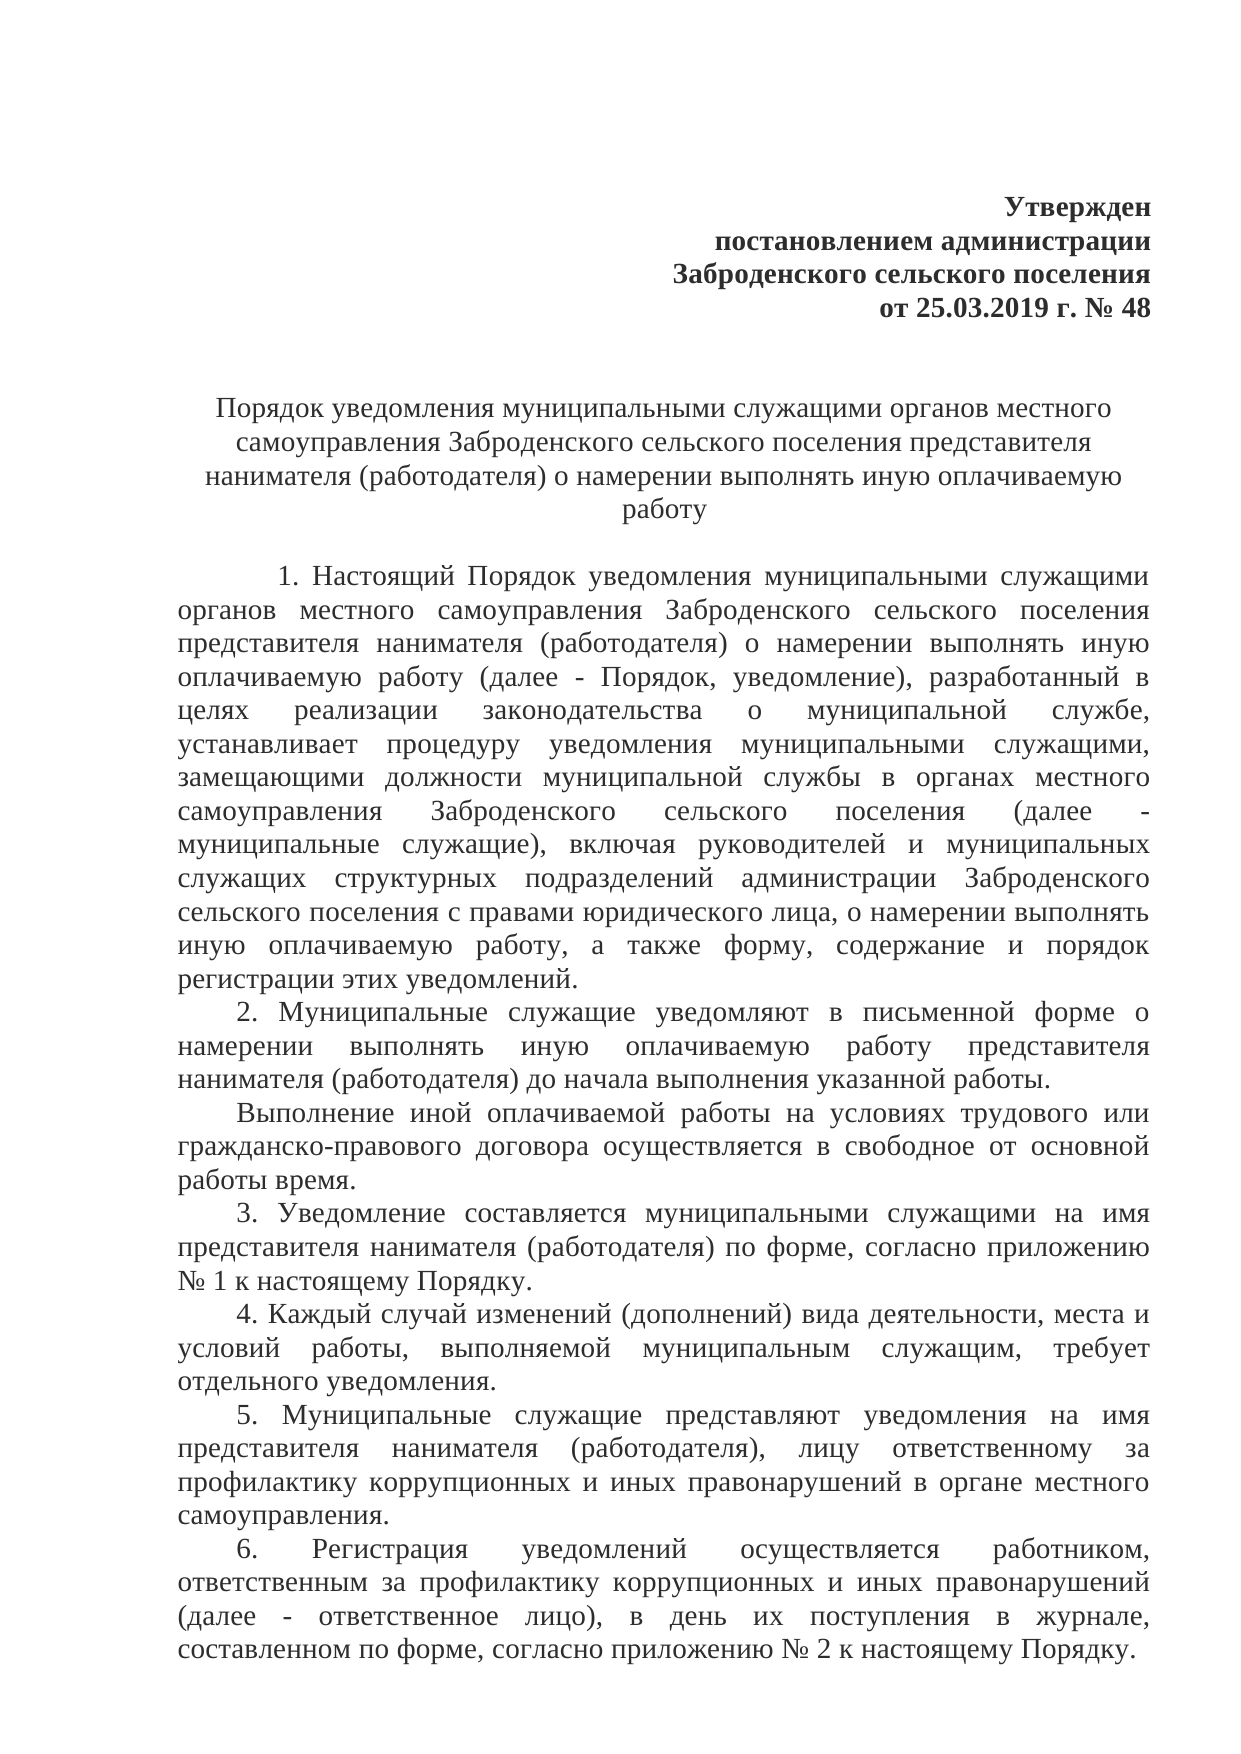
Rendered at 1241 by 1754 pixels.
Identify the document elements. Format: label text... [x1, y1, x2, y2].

text Заброденского сельского поселения [177, 256, 1152, 290]
text Утвержден постановлением администрации [177, 189, 1152, 256]
text 3. Уведомление составляется муниципальными служащими на имя представителя нанимателя (работодателя) по форме, согласно приложению № 1 к настоящему Порядку. [177, 1196, 1152, 1296]
text 6. Регистрация уведомлений осуществляется работником, ответственным за профилактику коррупционных и иных правонарушений (далее - ответственное лицо), в день их поступления в журнале, составленном по форме, согласно приложению № 2 к настоящему Порядку. [177, 1531, 1152, 1665]
text Порядок уведомления муниципальными служащими органов местного самоуправления Заброденского сельского поселения представителя нанимателя (работодателя) о намерении выполнять иную оплачиваемую работу [177, 357, 1152, 525]
text 1. Настоящий Порядок уведомления муниципальными служащими органов местного самоуправления Заброденского сельского поселения представителя нанимателя (работодателя) о намерении выполнять иную оплачиваемую работу (далее - Порядок, уведомление), разработанный в целях реализации законодательства о муниципальной службе, устанавливает процедуру уведомления муниципальными служащими, замещающими должности муниципальной службы в органах местного самоуправления Заброденского сельского поселения (далее - муниципальные служащие), включая руководителей и муниципальных служащих структурных подразделений администрации Заброденского сельского поселения с правами юридического лица, о намерении выполнять иную оплачиваемую работу, а также форму, содержание и порядок регистрации этих уведомлений. [177, 525, 1152, 994]
text 2. Муниципальные служащие уведомляют в письменной форме о намерении выполнять иную оплачиваемую работу представителя нанимателя (работодателя) до начала выполнения указанной работы. [177, 994, 1152, 1095]
text 4. Каждый случай изменений (дополнений) вида деятельности, места и условий работы, выполняемой муниципальным служащим, требует отдельного уведомления. [177, 1296, 1152, 1397]
text от 25.03.2019 г. № 48 [177, 290, 1152, 323]
text 5. Муниципальные служащие представляют уведомления на имя представителя нанимателя (работодателя), лицу ответственному за профилактику коррупционных и иных правонарушений в органе местного самоуправления. [177, 1397, 1152, 1531]
text Выполнение иной оплачиваемой работы на условиях трудового или гражданско-правового договора осуществляется в свободное от основной работы время. [177, 1095, 1152, 1196]
